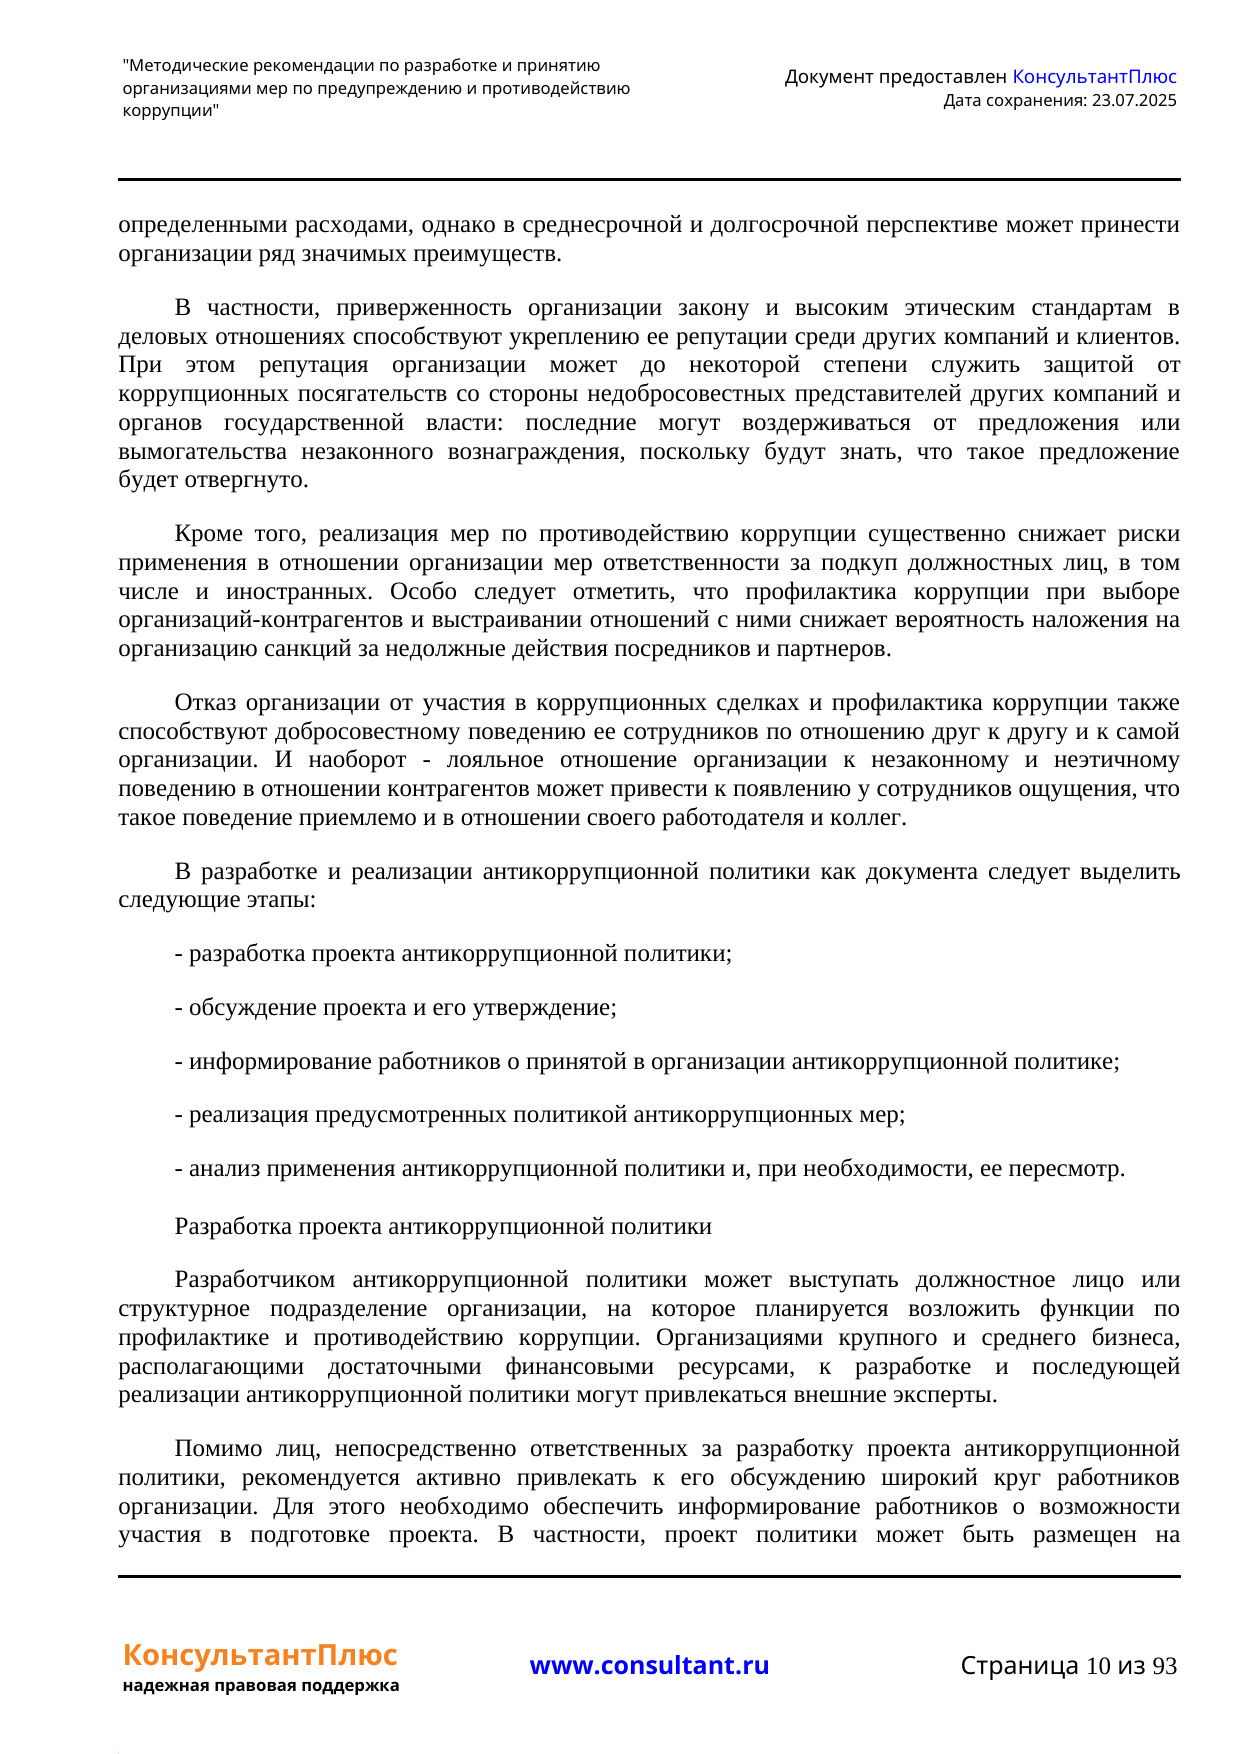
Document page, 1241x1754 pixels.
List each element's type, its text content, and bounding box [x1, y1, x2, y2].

text - анализ применения антикоррупционной политики и, при необходимости, ее пересмотр. [118, 1153, 1181, 1182]
text Разработчиком антикоррупционной политики может выступать должностное лицо или структурное подразделение организации, на которое планируется возложить функции по профилактике и противодействию коррупции. Организациями крупного и среднего бизнеса, располагающими достаточными финансовыми ресурсами, к разработке и последующей реализации антикоррупционной политики могут привлекаться внешние эксперты. [118, 1264, 1181, 1408]
text - разработка проекта антикоррупционной политики; [118, 938, 1181, 967]
text В частности, приверженность организации закону и высоким этическим стандартам в деловых отношениях способствуют укреплению ее репутации среди других компаний и клиентов. При этом репутация организации может до некоторой степени служить защитой от коррупционных посягательств со стороны недобросовестных представителей других компаний и органов государственной власти: последние могут воздерживаться от предложения или вымогательства незаконного вознаграждения, поскольку будут знать, что такое предложение будет отвергнуто. [118, 292, 1181, 493]
text Кроме того, реализация мер по противодействию коррупции существенно снижает риски применения в отношении организации мер ответственности за подкуп должностных лиц, в том числе и иностранных. Особо следует отметить, что профилактика коррупции при выборе организаций-контрагентов и выстраивании отношений с ними снижает вероятность наложения на организацию санкций за недолжные действия посредников и партнеров. [118, 518, 1181, 662]
text Разработка проекта антикоррупционной политики [118, 1211, 1181, 1239]
text - обсуждение проекта и его утверждение; [118, 992, 1181, 1021]
text - реализация предусмотренных политикой антикоррупционных мер; [118, 1099, 1181, 1128]
text В разработке и реализации антикоррупционной политики как документа следует выделить следующие этапы: [118, 856, 1181, 913]
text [118, 1433, 1181, 1548]
text Отказ организации от участия в коррупционных сделках и профилактика коррупции также способствуют добросовестному поведению ее сотрудников по отношению друг к другу и к самой организации. И наоборот - лояльное отношение организации к незаконному и неэтичному поведению в отношении контрагентов может привести к появлению у сотрудников ощущения, что такое поведение приемлемо и в отношении своего работодателя и коллег. [118, 687, 1181, 831]
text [118, 209, 1181, 267]
text - информирование работников о принятой в организации антикоррупционной политике; [118, 1046, 1181, 1074]
